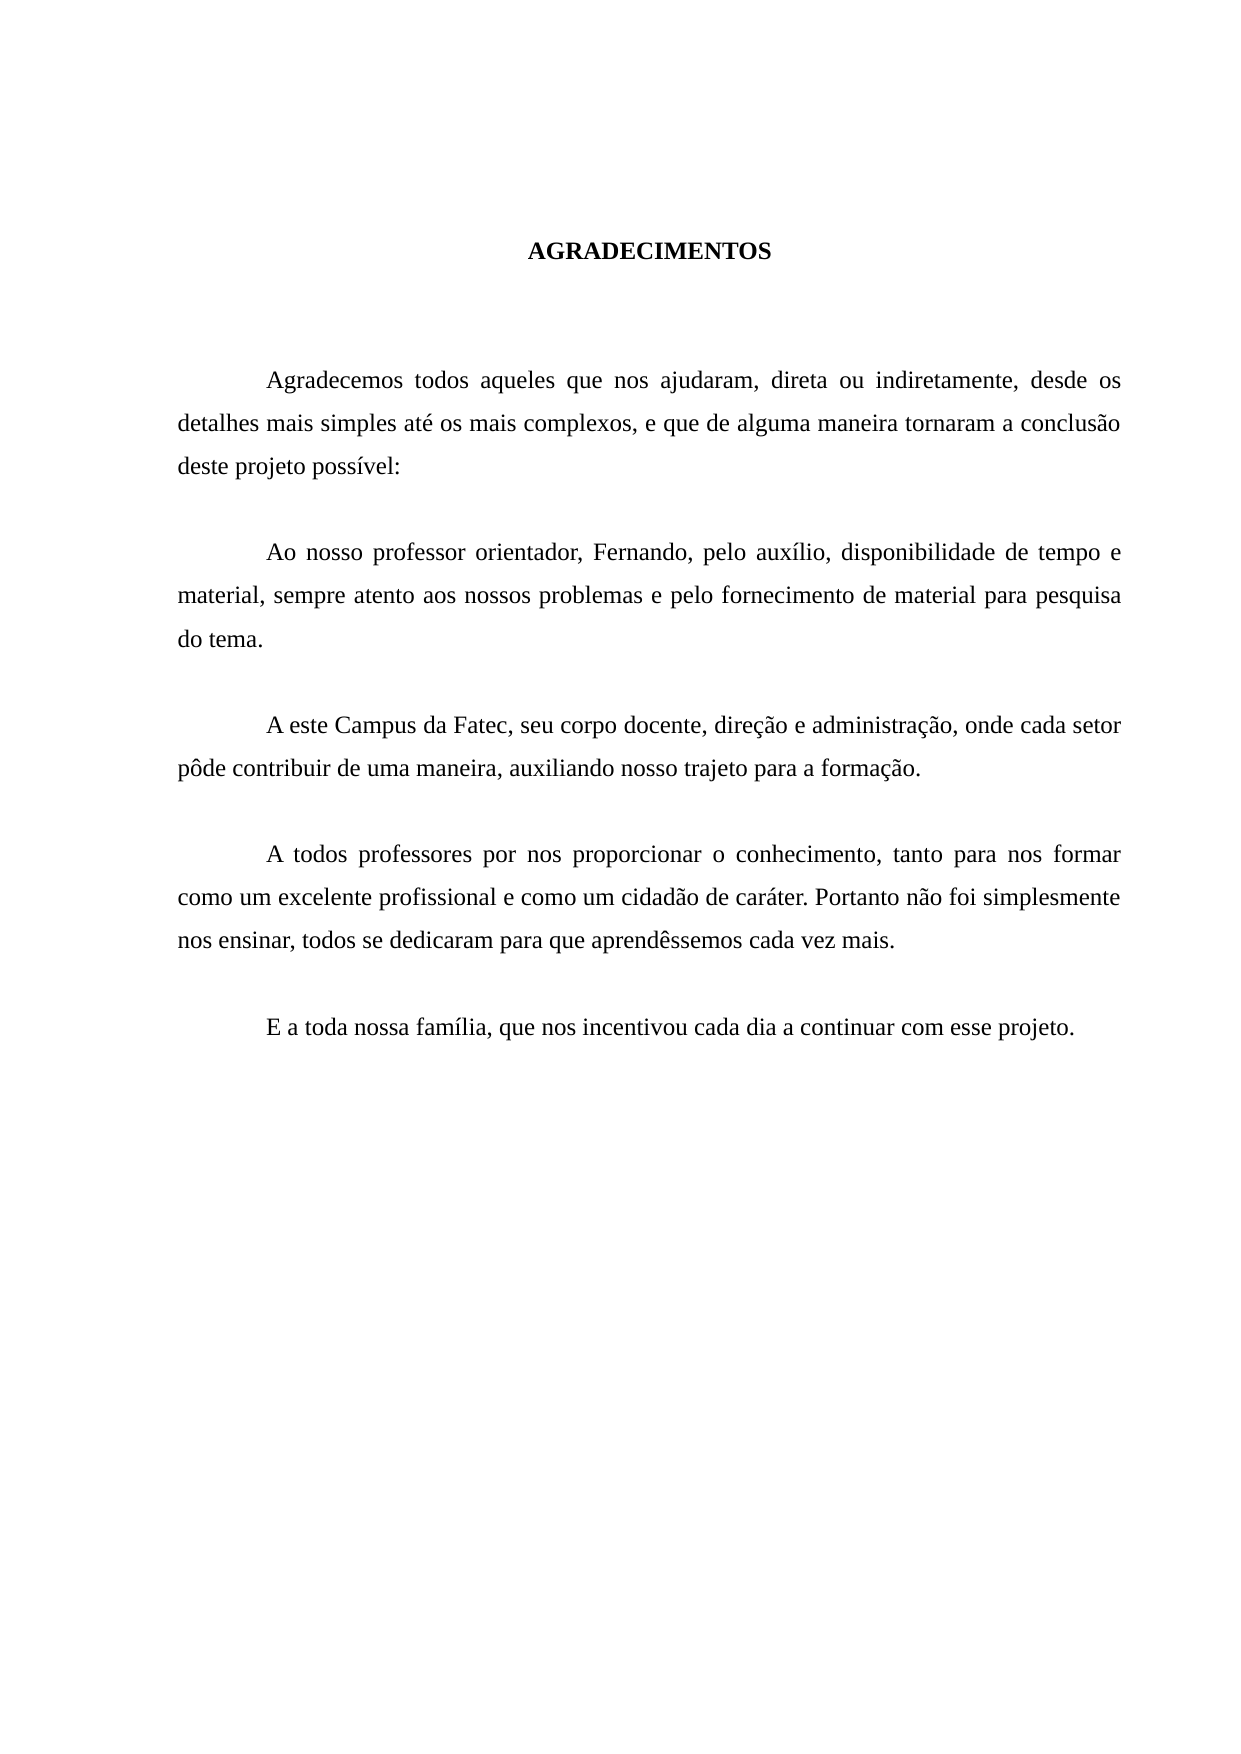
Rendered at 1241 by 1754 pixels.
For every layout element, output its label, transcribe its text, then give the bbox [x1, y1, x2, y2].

text A este Campus da Fatec, seu corpo docente, direção e administração, onde cada setor pôde contribuir de uma maneira, auxiliando nosso trajeto para a formação. [177, 710, 1122, 782]
text E a toda nossa família, que nos incentivou cada dia a continuar com esse projeto. [177, 1012, 1122, 1041]
text AGRADECIMENTOS [177, 236, 1122, 265]
text Agradecemos todos aqueles que nos ajudaram, direta ou indiretamente, desde os detalhes mais simples até os mais complexos, e que de alguma maneira tornaram a conclusão deste projeto possível: [177, 365, 1122, 480]
text Ao nosso professor orientador, Fernando, pelo auxílio, disponibilidade de tempo e material, sempre atento aos nossos problemas e pelo fornecimento de material para pesquisa do tema. [177, 537, 1122, 652]
text A todos professores por nos proporcionar o conhecimento, tanto para nos formar como um excelente profissional e como um cidadão de caráter. Portanto não foi simplesmente nos ensinar, todos se dedicaram para que aprendêssemos cada vez mais. [177, 839, 1122, 954]
